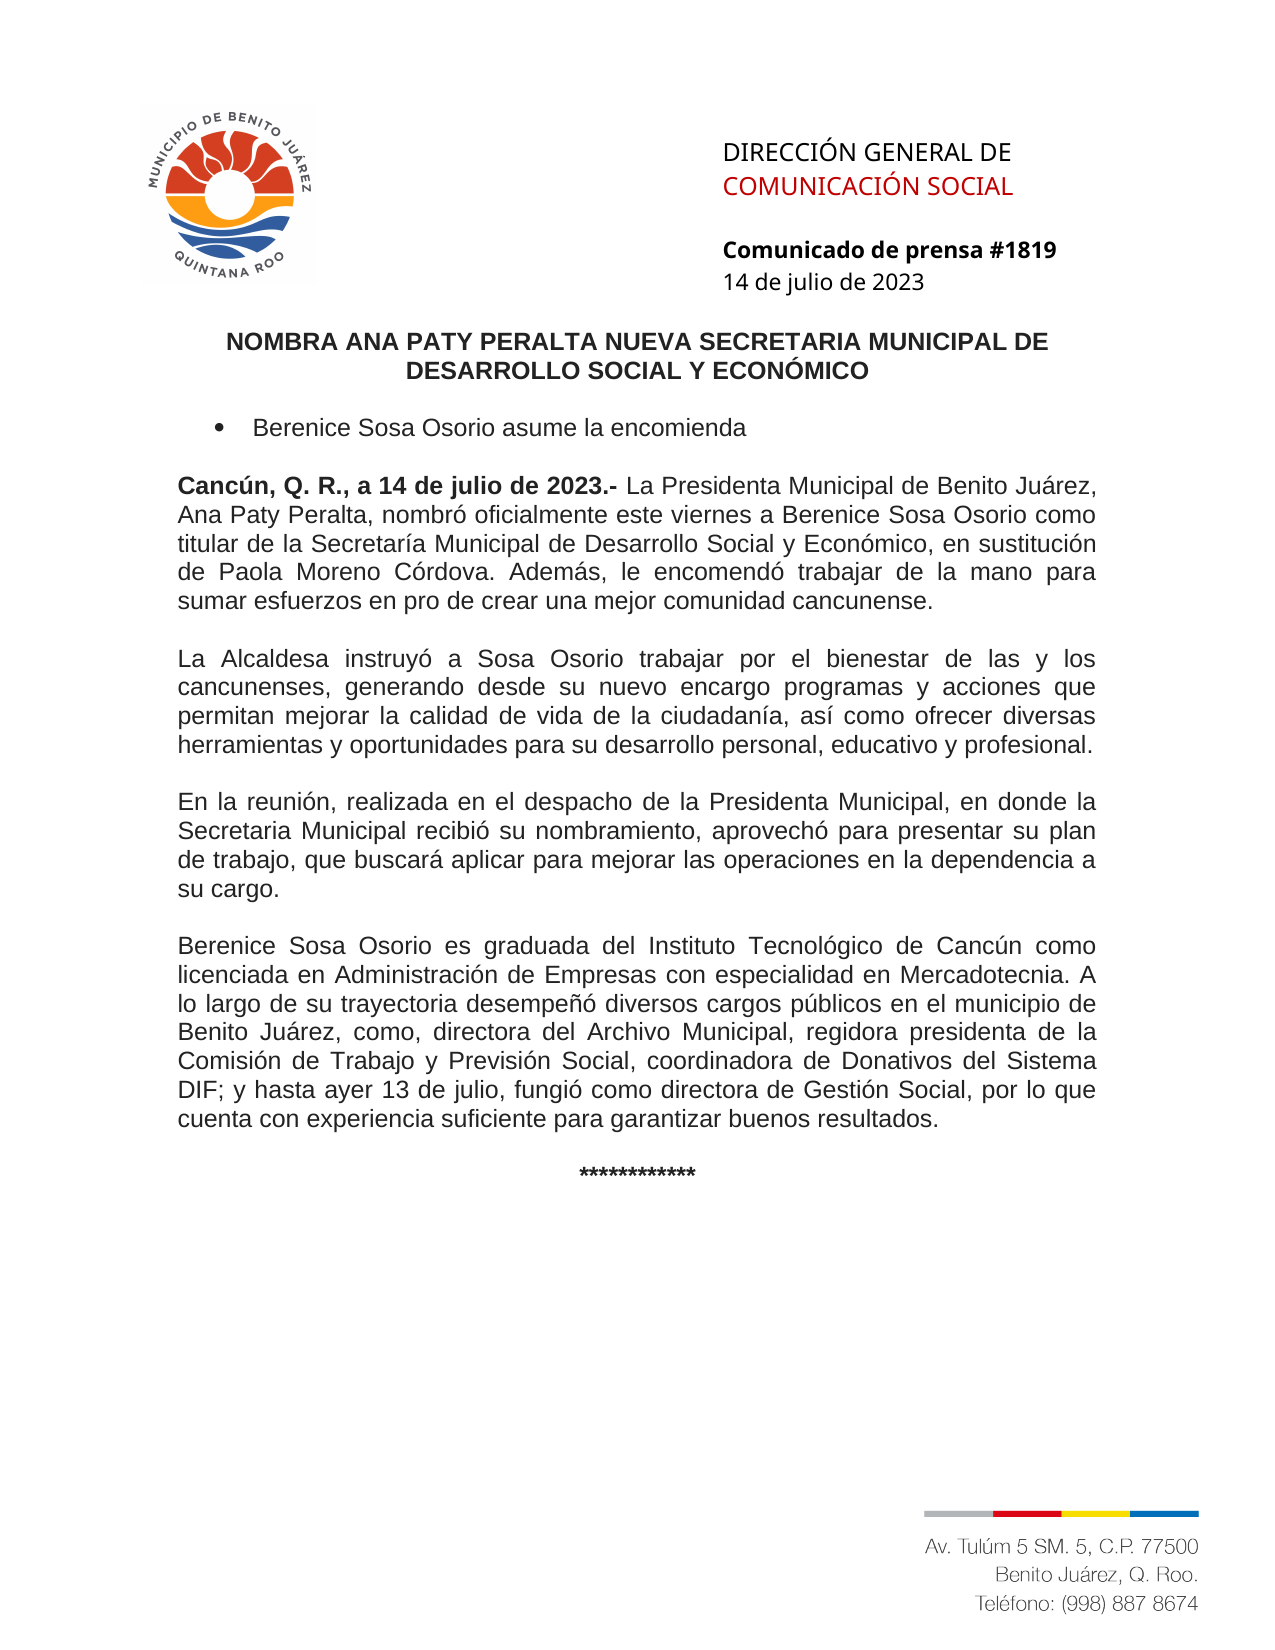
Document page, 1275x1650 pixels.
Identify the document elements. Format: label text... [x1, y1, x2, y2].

list Berenice Sosa Osorio asume la encomienda [215, 413, 1098, 442]
picture [910, 1482, 1260, 1634]
text Cancún, Q. R., a 14 de julio de 2023.- La Presidenta Municipal de Benito Juárez, Ana Paty Peralta, nombró oficialmente este viernes a Berenice Sosa Osorio como titular de la Secretaría Municipal de Desarrollo Social y Económico, en sustitución de Paola Moreno Córdova. Además, le encomendó trabajar de la mano para sumar esfuerzos en pro de crear una mejor comunidad cancunense. [177, 471, 1098, 615]
text La Alcaldesa instruyó a Sosa Osorio trabajar por el bienestar de las y los cancunenses, generando desde su nuevo encargo programas y acciones que permitan mejorar la calidad de vida de la ciudadanía, así como ofrecer diversas herramientas y oportunidades para su desarrollo personal, educativo y profesional. [177, 643, 1098, 758]
text Berenice Sosa Osorio es graduada del Instituto Tecnológico de Cancún como licenciada en Administración de Empresas con especialidad en Mercadotecnia. A lo largo de su trayectoria desempeñó diversos cargos públicos en el municipio de Benito Juárez, como, directora del Archivo Municipal, regidora presidenta de la Comisión de Trabajo y Previsión Social, coordinadora de Donativos del Sistema DIF; y hasta ayer 13 de julio, fungió como directora de Gestión Social, por lo que cuenta con experiencia suficiente para garantizar buenos resultados. [177, 931, 1098, 1132]
text ************ [177, 1161, 1098, 1190]
text En la reunión, realizada en el despacho de la Presidenta Municipal, en donde la Secretaria Municipal recibió su nombramiento, aprovechó para presentar su plan de trabajo, que buscará aplicar para mejorar las operaciones en la dependencia a su cargo. [177, 787, 1098, 902]
picture [141, 104, 318, 285]
text NOMBRA ANA PATY PERALTA NUEVA SECRETARIA MUNICIPAL DE DESARROLLO SOCIAL Y ECONÓMICO [177, 327, 1098, 385]
